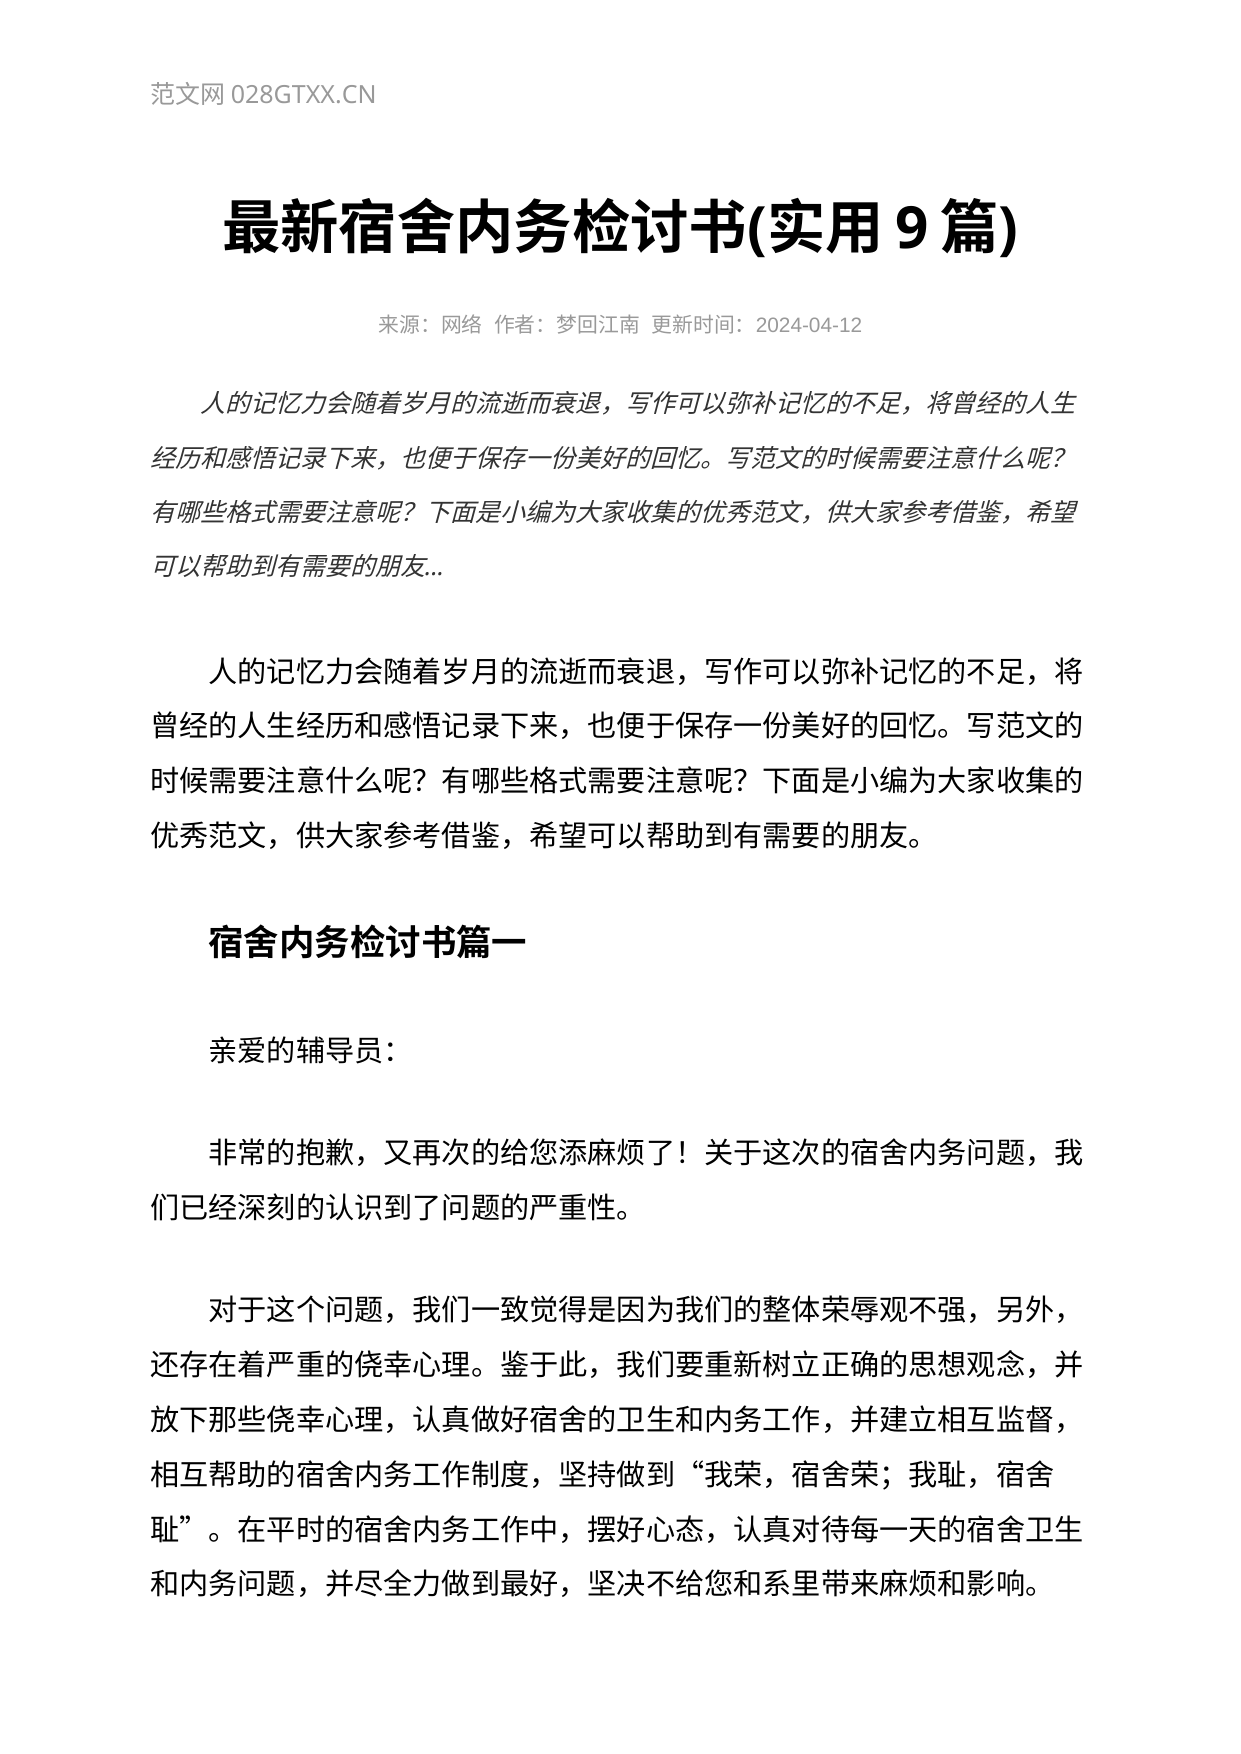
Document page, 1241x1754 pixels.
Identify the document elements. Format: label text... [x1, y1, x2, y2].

text 人的记忆力会随着岁月的流逝而衰退，写作可以弥补记忆的不足，将曾经的人生经历和感悟记录下来，也便于保存一份美好的回忆。写范文的时候需要注意什么呢？有哪些格式需要注意呢？下面是小编为大家收集的优秀范文，供大家参考借鉴，希望可以帮助到有需要的朋友... [150, 384, 1090, 583]
text 非常的抱歉，又再次的给您添麻烦了！关于这次的宿舍内务问题，我们已经深刻的认识到了问题的严重性。 [150, 1130, 1090, 1227]
text 对于这个问题，我们一致觉得是因为我们的整体荣辱观不强，另外，还存在着严重的侥幸心理。鉴于此，我们要重新树立正确的思想观念，并放下那些侥幸心理，认真做好宿舍的卫生和内务工作，并建立相互监督，相互帮助的宿舍内务工作制度，坚持做到“我荣，宿舍荣；我耻，宿舍耻”。在平时的宿舍内务工作中，摆好心态，认真对待每一天的宿舍卫生和内务问题，并尽全力做到最好，坚决不给您和系里带来麻烦和影响。 [150, 1286, 1090, 1603]
text 人的记忆力会随着岁月的流逝而衰退，写作可以弥补记忆的不足，将曾经的人生经历和感悟记录下来，也便于保存一份美好的回忆。写范文的时候需要注意什么呢？有哪些格式需要注意呢？下面是小编为大家收集的优秀范文，供大家参考借鉴，希望可以帮助到有需要的朋友。 [150, 648, 1090, 855]
text 亲爱的辅导员： [150, 1028, 1090, 1070]
text 宿舍内务检讨书篇一 [150, 914, 1090, 966]
text 来源：网络 作者：梦回江南 更新时间：2024-04-12 [150, 313, 1090, 337]
subtitle 最新宿舍内务检讨书(实用9篇) [150, 181, 1090, 266]
